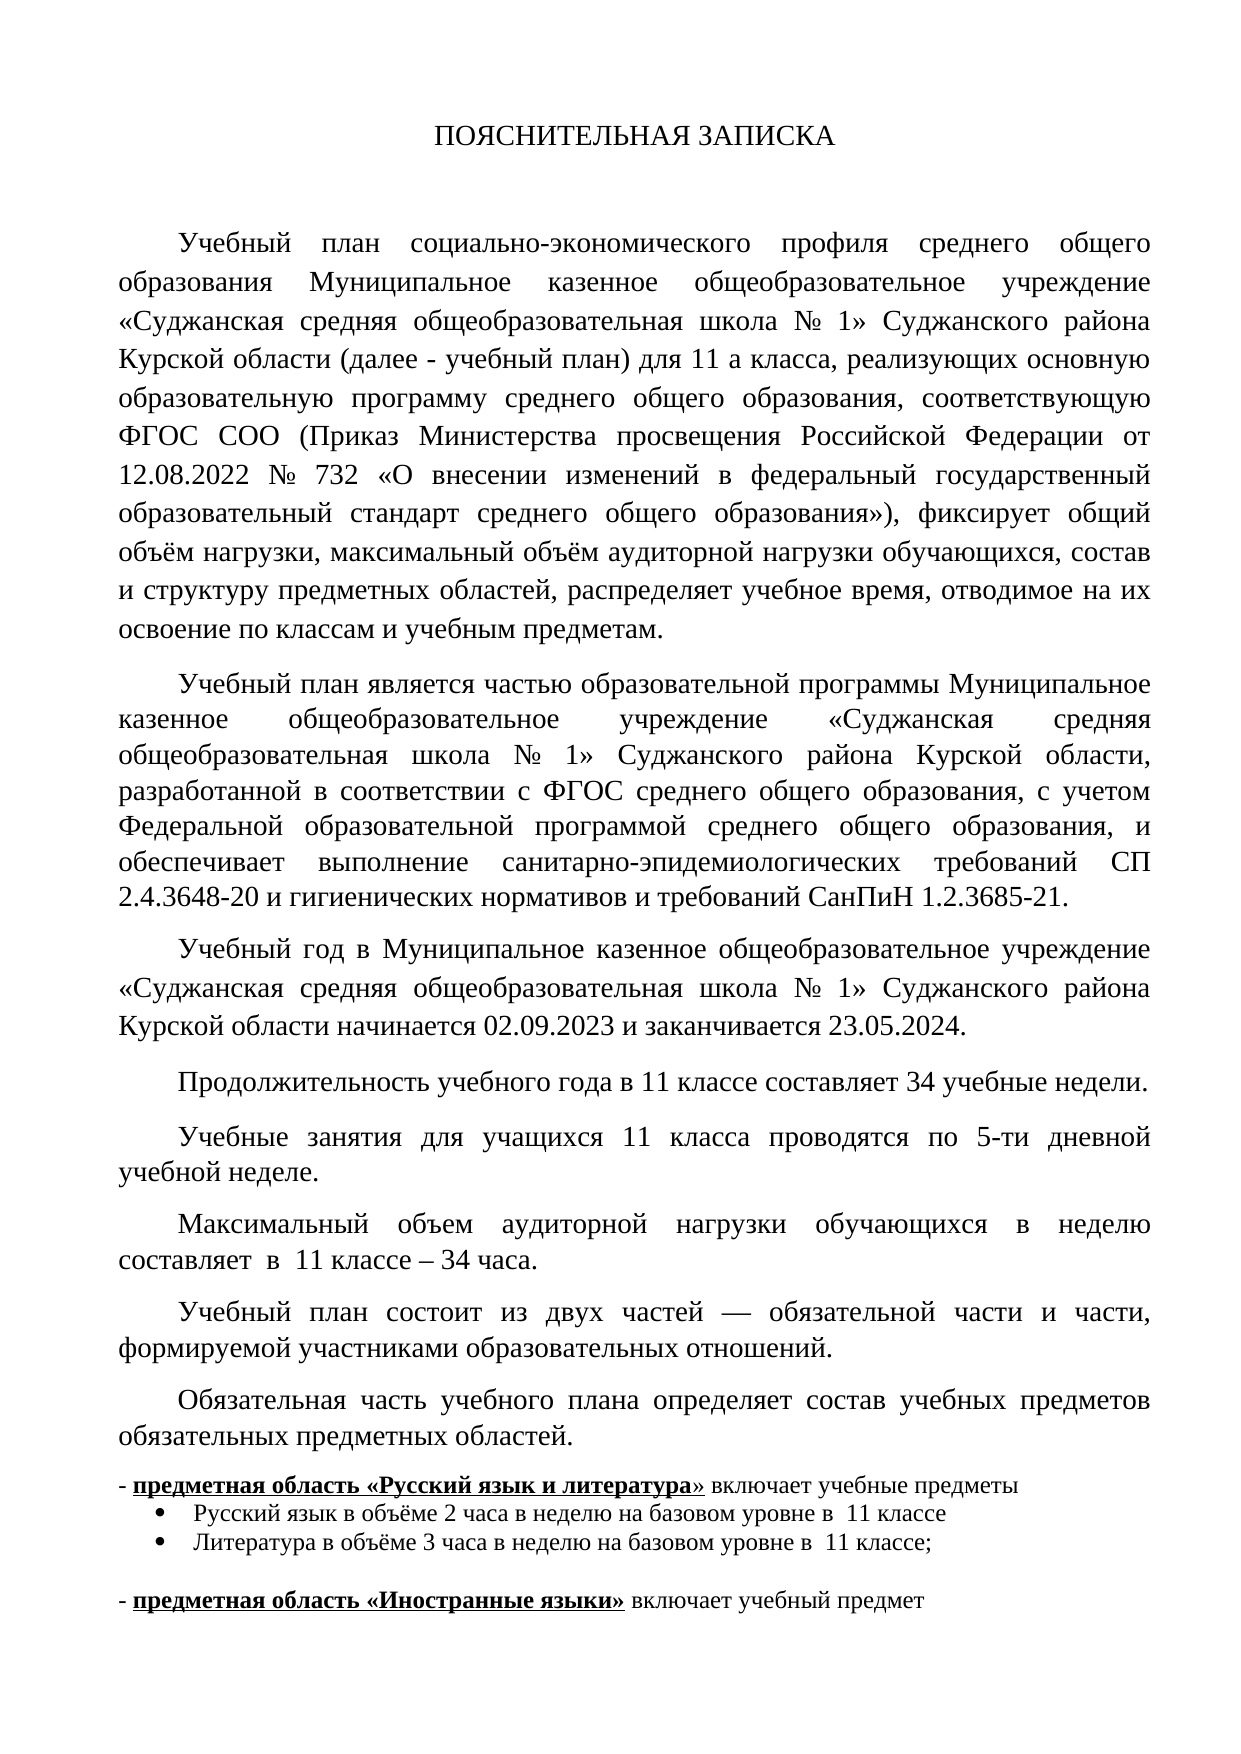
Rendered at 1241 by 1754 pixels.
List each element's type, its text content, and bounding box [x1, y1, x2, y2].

text Учебный год в Муниципальное казенное общеобразовательное учреждение «Суджанская средняя общеобразовательная школа № 1» Суджанского района Курской области начинается 02.09.2023 и заканчивается 23.05.2024. [118, 931, 1152, 1042]
text Обязательная часть учебного плана определяет состав учебных предметов обязательных предметных областей. [118, 1382, 1152, 1451]
text - предметная область «Иностранные языки» включает учебный предмет [118, 1585, 1139, 1613]
list Литература в объёме 3 часа в неделю на базовом уровне в 11 классе; [156, 1527, 1139, 1556]
text - предметная область «Русский язык и литература» включает учебные предметы [118, 1470, 1139, 1498]
list Русский язык в объёме 2 часа в неделю на базовом уровне в 11 классе [156, 1498, 1139, 1527]
text Продолжительность учебного года в 11 классе составляет 34 учебные недели. [118, 1064, 1152, 1097]
text Учебный план социально-экономического профиля среднего общего образования Муниципальное казенное общеобразовательное учреждение «Суджанская средняя общеобразовательная школа № 1» Суджанского района Курской области (далее - учебный план) для 11 а класса, реализующих основную образовательную программу среднего общего образования, соответствующую ФГОС СОО (Приказ Министерства просвещения Российской Федерации от 12.08.2022 № 732 «О внесении изменений в федеральный государственный образовательный стандарт среднего общего образования»), фиксирует общий объём нагрузки, максимальный объём аудиторной нагрузки обучающихся, состав и структуру предметных областей, распределяет учебное время, отводимое на их освоение по классам и учебным предметам. [118, 226, 1152, 644]
text Учебные занятия для учащихся 11 класса проводятся по 5-ти дневной учебной неделе. [118, 1119, 1152, 1188]
text Учебный план является частью образовательной программы Муниципальное казенное общеобразовательное учреждение «Суджанская средняя общеобразовательная школа № 1» Суджанского района Курской области, разработанной в соответствии с ФГОС среднего общего образования, с учетом Федеральной образовательной программой среднего общего образования, и обеспечивает выполнение санитарно-эпидемиологических требований СП 2.4.3648-20 и гигиенических нормативов и требований СанПиН 1.2.3685-21. [118, 666, 1152, 913]
text Максимальный объем аудиторной нагрузки обучающихся в неделю составляет в 11 классе – 34 часа. [118, 1207, 1152, 1276]
text ПОЯСНИТЕЛЬНАЯ ЗАПИСКА [118, 118, 1152, 152]
text Учебный план состоит из двух частей — обязательной части и части, формируемой участниками образовательных отношений. [118, 1294, 1152, 1363]
